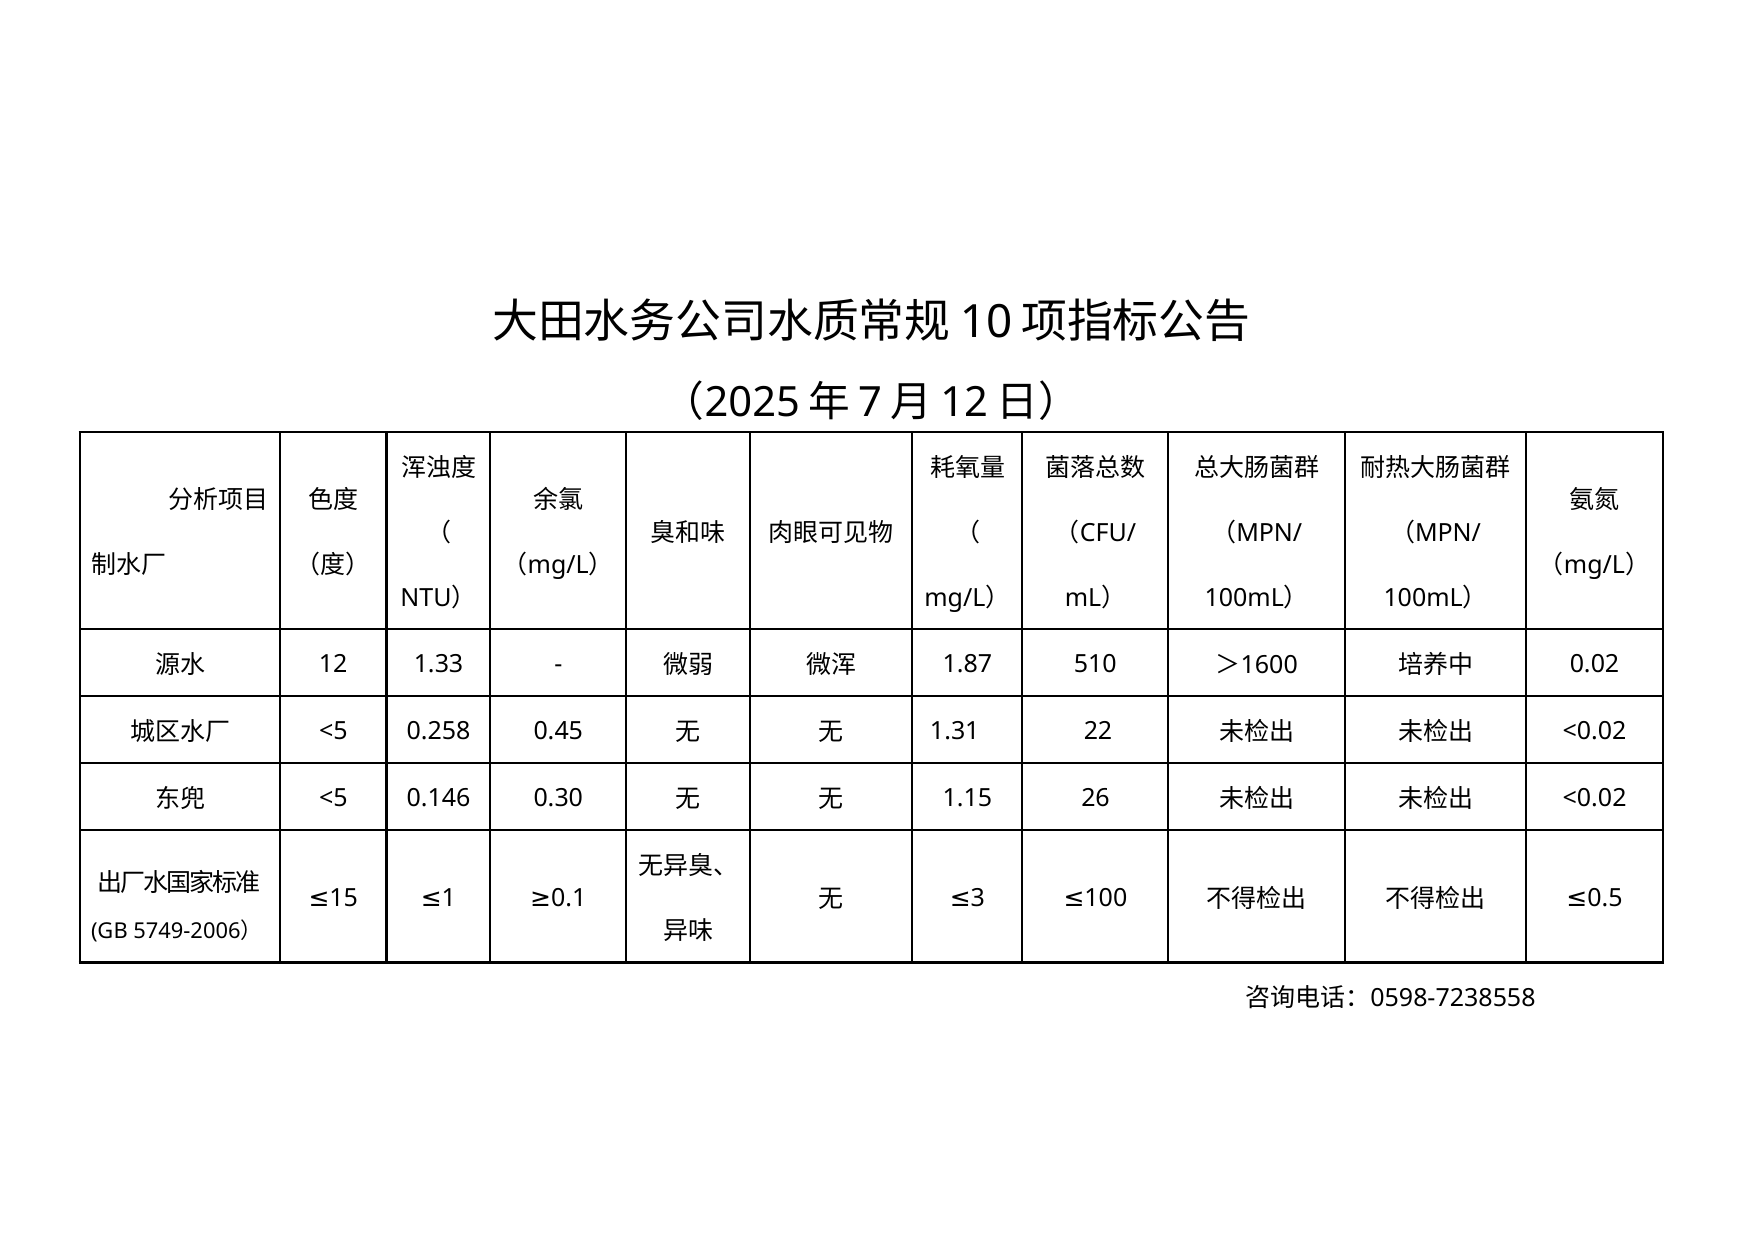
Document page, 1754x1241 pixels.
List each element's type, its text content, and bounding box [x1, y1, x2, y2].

text 咨询电话：0598-7238558 [207, 964, 1535, 1028]
table_cell 未检出 [1169, 697, 1344, 762]
table_header 余氯 （mg/L） [491, 433, 625, 628]
text 大田水务公司水质常规10项指标公告 [207, 268, 1535, 366]
table_header 耗氧量 （mg/L） [913, 433, 1021, 628]
table_header 肉眼可见物 [751, 433, 911, 628]
table_cell 1.31 [913, 697, 1021, 762]
table_cell ≤100 [1023, 831, 1167, 961]
table_cell 0.02 [1527, 630, 1662, 695]
table_cell 0.45 [491, 697, 625, 762]
table_cell ≤1 [388, 831, 489, 961]
table_cell 未检出 [1169, 764, 1344, 829]
table_header 菌落总数 （CFU/mL） [1023, 433, 1167, 628]
table_cell 出厂水国家标准 (GB 5749-2006） [81, 831, 279, 961]
table_cell 无 [627, 764, 749, 829]
table_cell 22 [1023, 697, 1167, 762]
table_cell 0.146 [388, 764, 489, 829]
table_cell 无异臭、异味 [627, 831, 749, 961]
table_cell 培养中 [1346, 630, 1525, 695]
table_cell 1.15 [913, 764, 1021, 829]
table_cell 源水 [81, 630, 279, 695]
table_cell 无 [627, 697, 749, 762]
table_cell <5 [281, 697, 385, 762]
table_cell 微弱 [627, 630, 749, 695]
table_cell ≤3 [913, 831, 1021, 961]
table_header 耐热大肠菌群 （MPN/100mL） [1346, 433, 1525, 628]
table_cell ≥0.1 [491, 831, 625, 961]
table_cell 12 [281, 630, 385, 695]
table_cell 未检出 [1346, 764, 1525, 829]
table_header 色度（度） [281, 433, 385, 628]
table_header 臭和味 [627, 433, 749, 628]
table_cell 0.258 [388, 697, 489, 762]
table_cell ≤0.5 [1527, 831, 1662, 961]
table_cell 510 [1023, 630, 1167, 695]
table_cell 0.30 [491, 764, 625, 829]
table_cell <0.02 [1527, 764, 1662, 829]
table_cell 城区水厂 [81, 697, 279, 762]
table_cell ＞1600 [1169, 630, 1344, 695]
text （2025年7月12日） [207, 366, 1535, 431]
table_cell 无 [751, 831, 911, 961]
table_cell 不得检出 [1346, 831, 1525, 961]
table_cell 未检出 [1346, 697, 1525, 762]
table_cell 无 [751, 764, 911, 829]
table_header 总大肠菌群（MPN/100mL） [1169, 433, 1344, 628]
table_cell 1.33 [388, 630, 489, 695]
table_cell 26 [1023, 764, 1167, 829]
table_cell ≤15 [281, 831, 385, 961]
table_cell 1.87 [913, 630, 1021, 695]
table_cell 东兜 [81, 764, 279, 829]
table_cell 微浑 [751, 630, 911, 695]
table_cell 不得检出 [1169, 831, 1344, 961]
table_header 浑浊度 （NTU） [388, 433, 489, 628]
table_header 氨氮 （mg/L） [1527, 433, 1662, 628]
table_cell <5 [281, 764, 385, 829]
table_cell <0.02 [1527, 697, 1662, 762]
table_cell 无 [751, 697, 911, 762]
table_header 分析项目 制水厂 [81, 433, 279, 628]
table_cell - [491, 630, 625, 695]
